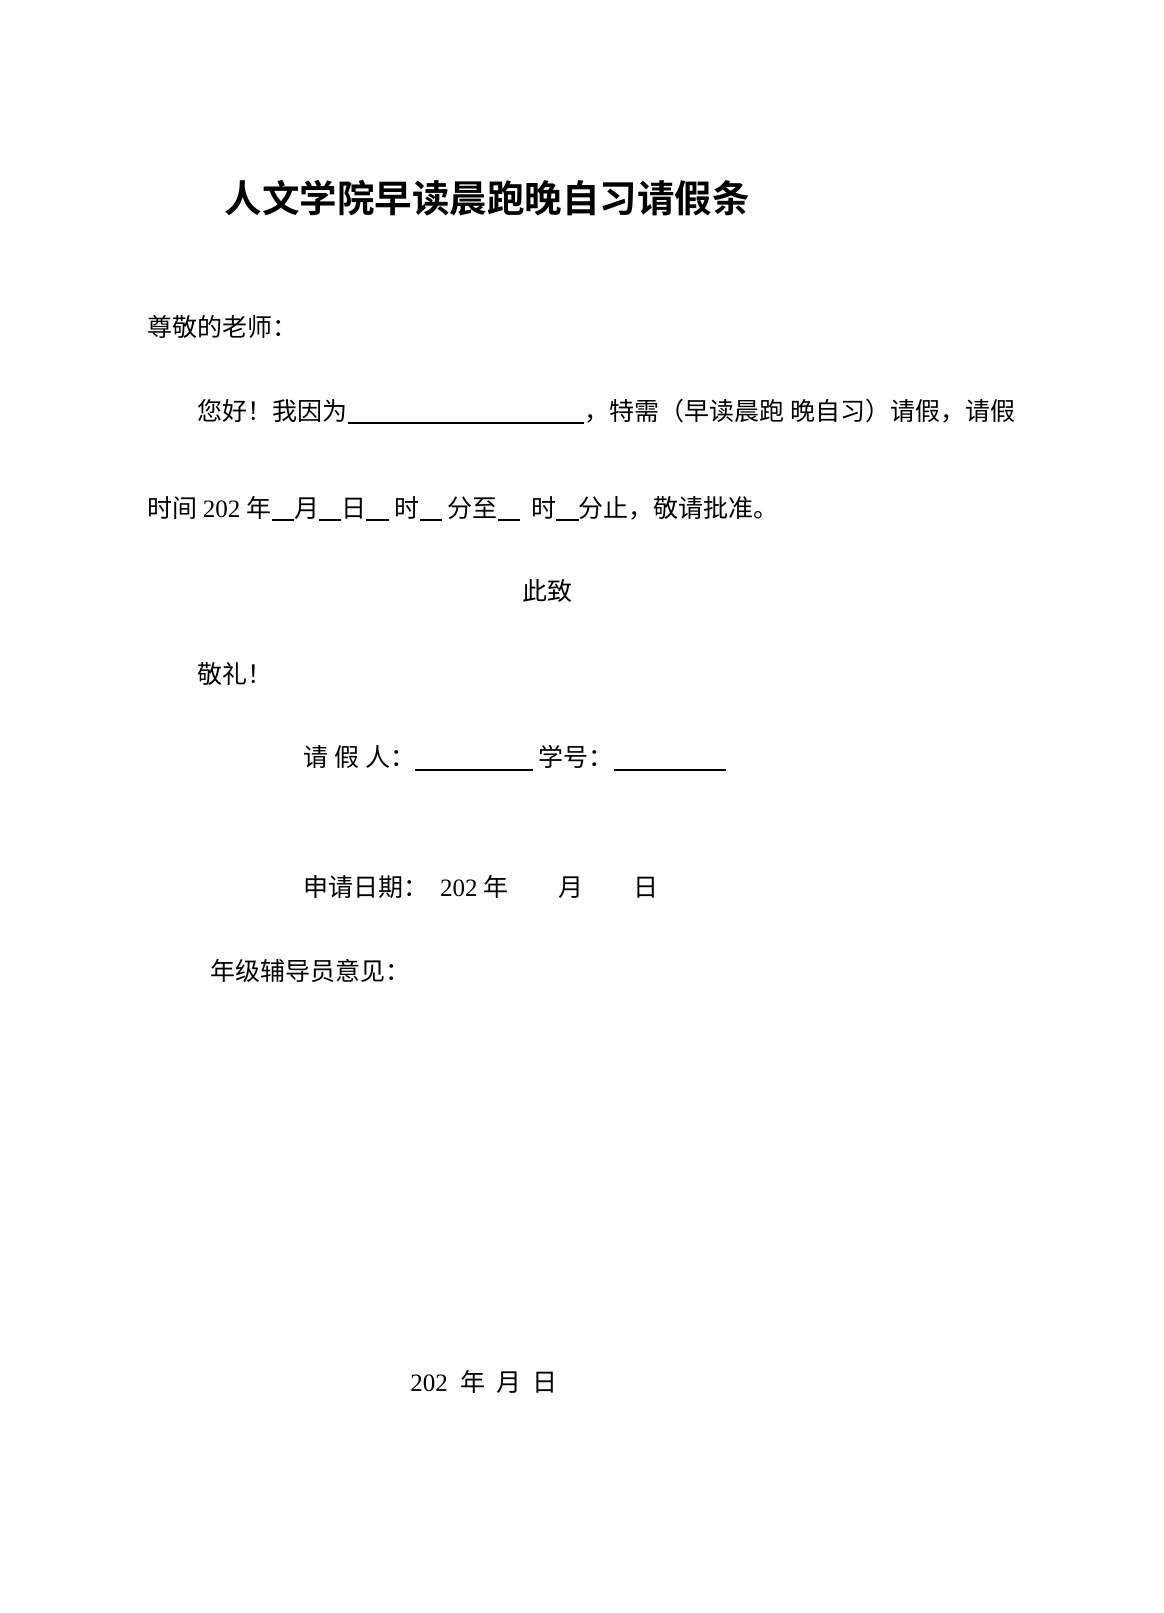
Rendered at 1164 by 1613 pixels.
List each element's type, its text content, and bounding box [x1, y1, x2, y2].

text 您好！我因为 ，特需（早读晨跑 晚自习）请假，请假时间202 年 月 日 时 分至 时 分止，敬请批准。 [148, 377, 1016, 539]
text 年级辅导员意见： [148, 937, 1016, 1002]
text 人文学院早读晨跑晚自习请假条 [148, 163, 1016, 228]
text 此致 [148, 557, 972, 622]
text 敬礼！ [148, 640, 1016, 705]
text 尊敬的老师： [148, 293, 1016, 358]
text 请 假 人： 学号： [148, 723, 1016, 788]
text 申请日期： 202 年 月 日 [148, 853, 1016, 918]
text 202 年 月 日 [148, 1348, 1016, 1413]
